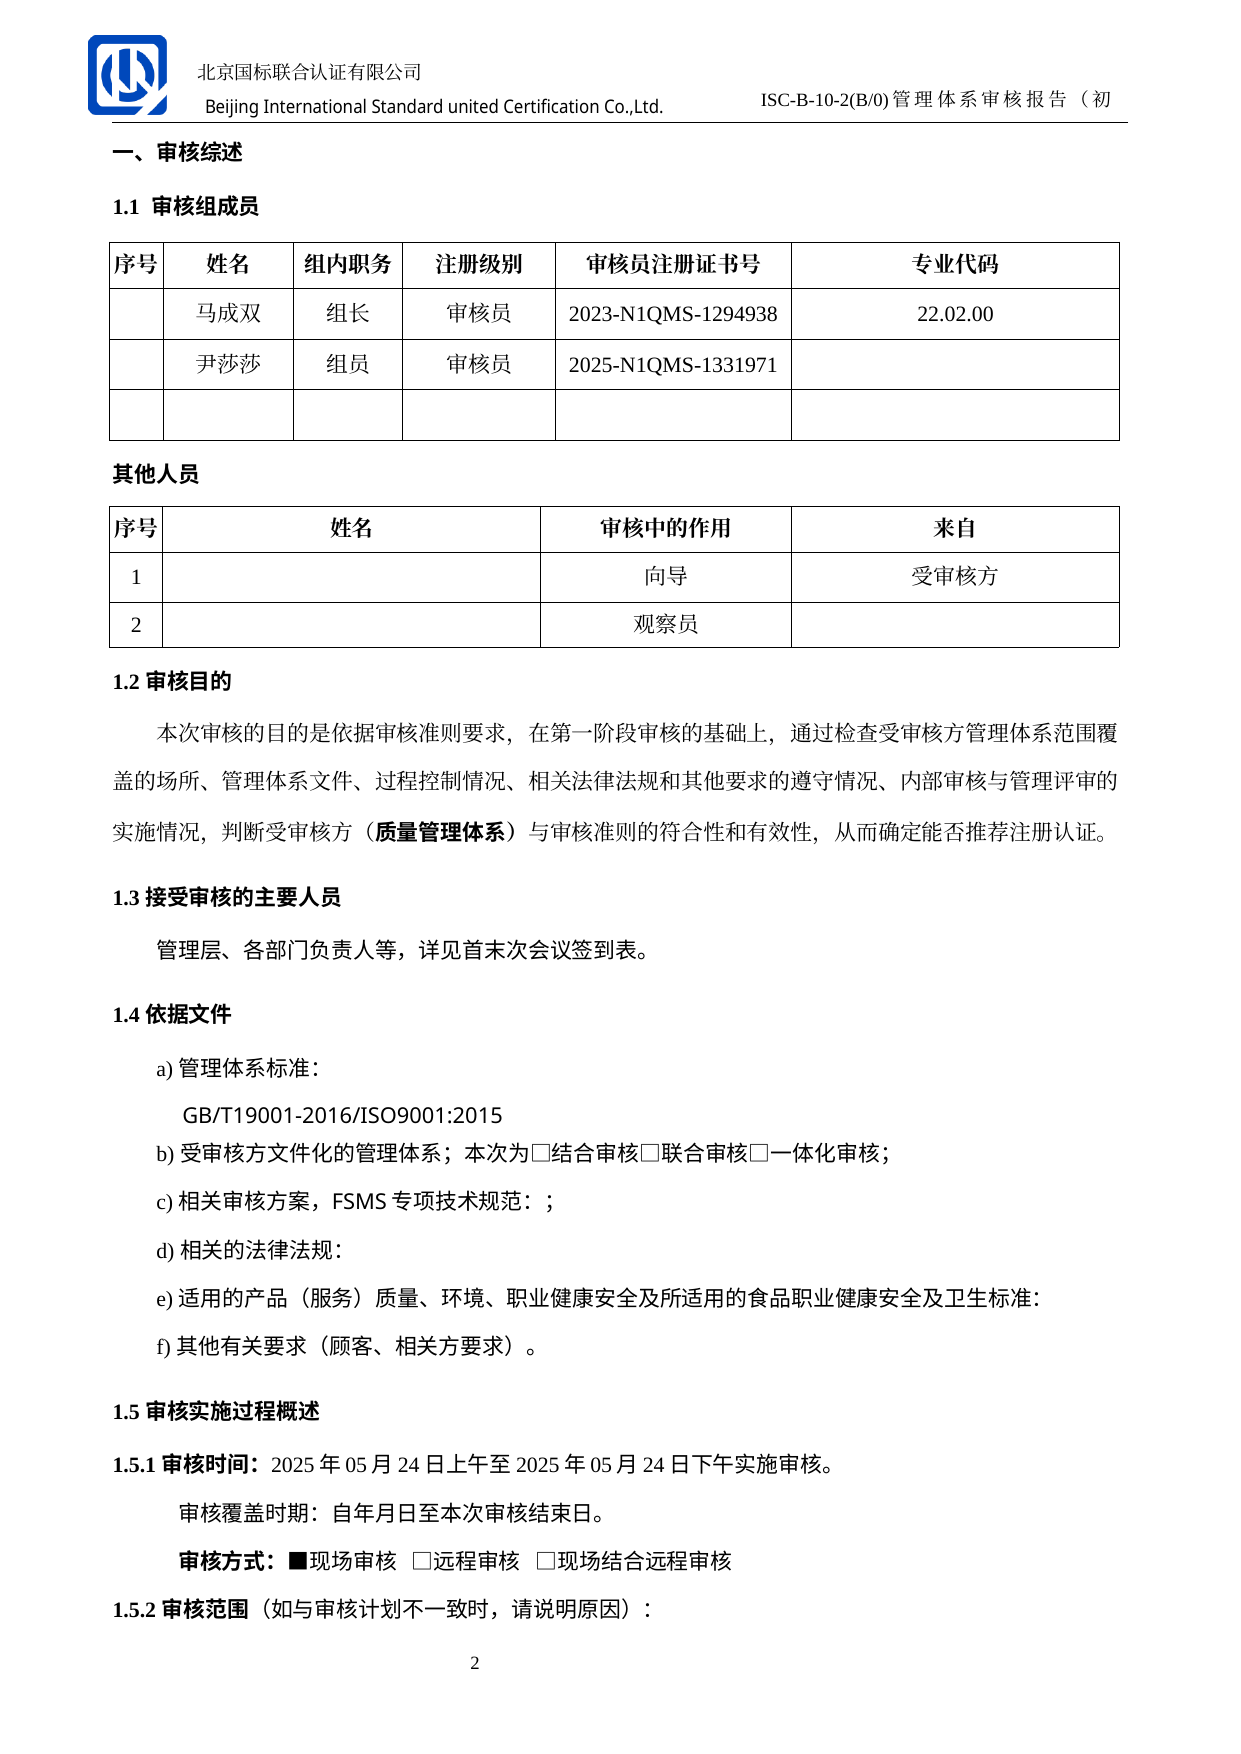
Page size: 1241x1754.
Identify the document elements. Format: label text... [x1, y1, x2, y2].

table_cell [163, 603, 540, 647]
table_cell [163, 553, 540, 602]
text 1.4 依据文件 [112, 997, 1128, 1029]
table_header 专业代码 [792, 243, 1119, 288]
text 审核方式：■现场审核 □远程审核 □现场结合远程审核 [112, 1544, 1128, 1576]
text 1.2 审核目的 [112, 663, 1128, 696]
text f) 其他有关要求（顾客、相关方要求）。 [112, 1329, 1128, 1361]
list 审核组成员 [112, 188, 1128, 221]
table_cell [792, 390, 1119, 440]
text 本次审核的目的是依据审核准则要求，在第一阶段审核的基础上，通过检查受审核方管理体系范围覆盖的场所、管理体系文件、过程控制情况、相关法律法规和其他要求的遵守情况、内部审核与管理评审的实施情况，判断受审核方（质量管理体系）与审核准则的符合性和有效性，从而确定能否推荐注册认证。 [112, 717, 1128, 847]
text 管理层、各部门负责人等，详见首末次会议签到表。 [112, 932, 1128, 965]
text 1.3 接受审核的主要人员 [112, 879, 1128, 912]
table_cell 组员 [294, 340, 402, 389]
table_header 姓名 [164, 243, 293, 288]
table_header 审核员注册证书号 [556, 243, 791, 288]
text d) 相关的法律法规： [112, 1232, 1128, 1265]
table_header 来自 [792, 507, 1119, 552]
table_cell 22.02.00 [792, 289, 1119, 338]
text a) 管理体系标准： [112, 1051, 1128, 1083]
table_cell 马成双 [164, 289, 293, 338]
table_cell [110, 340, 163, 389]
table_header 组内职务 [294, 243, 402, 288]
table_cell 受审核方 [792, 553, 1119, 602]
table_cell 组长 [294, 289, 402, 338]
table_cell [792, 340, 1119, 389]
table_cell 1 [110, 553, 162, 602]
table_cell 2 [110, 603, 162, 647]
table_cell [110, 390, 163, 440]
text 一、审核综述 [112, 135, 1128, 167]
table_cell 尹莎莎 [164, 340, 293, 389]
text 1.5 审核实施过程概述 [112, 1393, 1128, 1426]
text 1.5.1 审核时间：2025年05月24日上午至2025年05月24日下午实施审核。 [112, 1447, 1128, 1479]
table_cell 向导 [541, 553, 791, 602]
table_cell 2025-N1QMS-1331971 [556, 340, 791, 389]
table_cell [294, 390, 402, 440]
table_header 序号 [110, 507, 162, 552]
table_header 注册级别 [403, 243, 555, 288]
table_cell [792, 603, 1119, 647]
table_cell [164, 390, 293, 440]
text 1.5.2 审核范围（如与审核计划不一致时，请说明原因）： [112, 1592, 1128, 1624]
table_header GB/T19001-2016/ISO9001:2015 [127, 1099, 939, 1136]
text b) 受审核方文件化的管理体系；本次为□结合审核□联合审核□一体化审核； [112, 1136, 1128, 1168]
text c) 相关审核方案，FSMS专项技术规范：； [112, 1184, 1128, 1216]
text 审核覆盖时期：自年月日至本次审核结束日。 [112, 1495, 1128, 1528]
table_cell 审核员 [403, 289, 555, 338]
table_cell [403, 390, 555, 440]
table_cell 观察员 [541, 603, 791, 647]
picture [88, 35, 167, 115]
table_header 审核中的作用 [541, 507, 791, 552]
table_cell 2023-N1QMS-1294938 [556, 289, 791, 338]
text 其他人员 [112, 457, 1128, 489]
table_cell [110, 289, 163, 338]
table_cell 审核员 [403, 340, 555, 389]
table_cell [556, 390, 791, 440]
table_header 序号 [110, 243, 163, 288]
text e) 适用的产品（服务）质量、环境、职业健康安全及所适用的食品职业健康安全及卫生标准： [112, 1281, 1128, 1313]
table_header 姓名 [163, 507, 540, 552]
